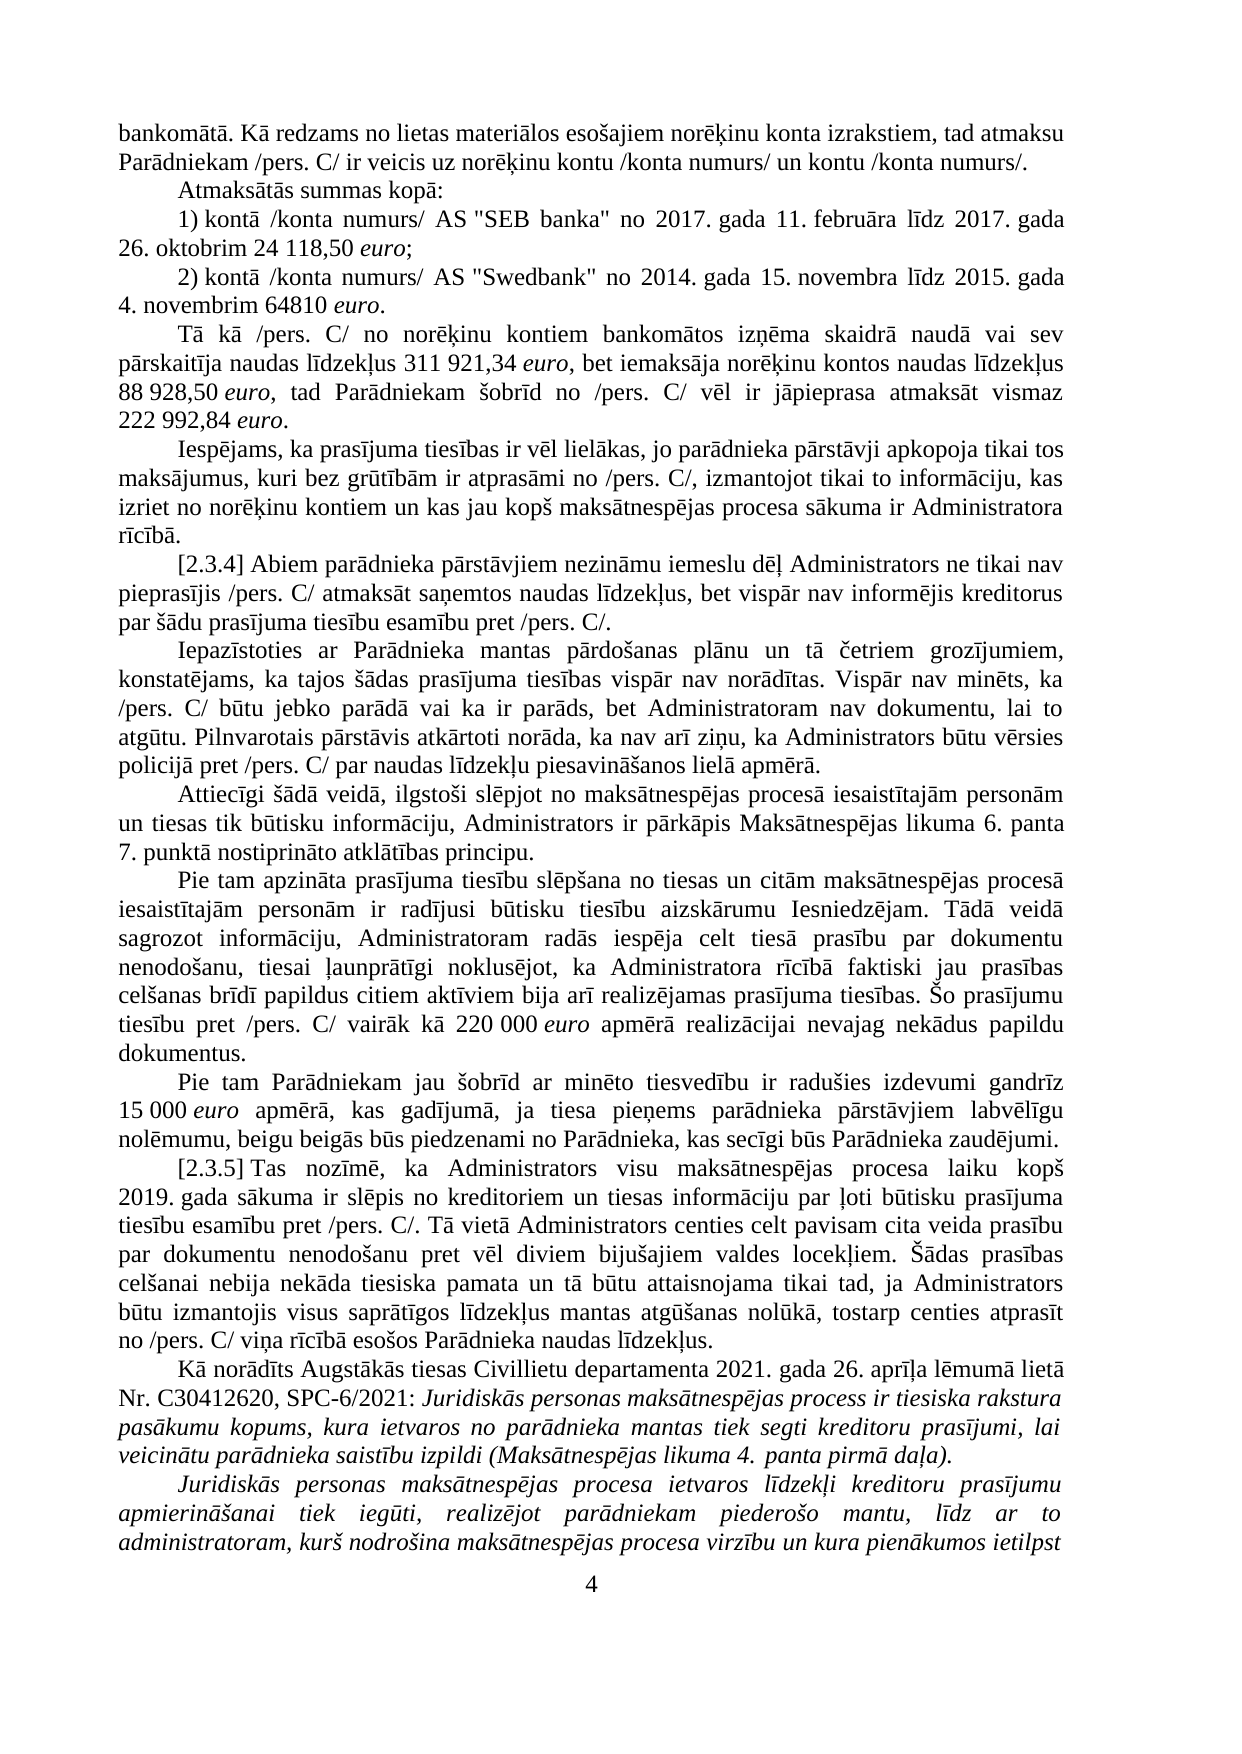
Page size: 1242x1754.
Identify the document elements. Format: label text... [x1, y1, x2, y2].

text [2.3.4] Abiem parādnieka pārstāvjiem nezināmu iemeslu dēļ Administrators ne tikai nav pieprasījis /pers. C/ atmaksāt saņemtos naudas līdzekļus, bet vispār nav informējis kreditorus par šādu prasījuma tiesību esamību pret /pers. C/. [118, 549, 1064, 636]
text Kā norādīts Augstākās tiesas Civillietu departamenta 2021. gada 26. aprīļa lēmumā lietā Nr. C30412620, SPC-6/2021: Juridiskās personas maksātnespējas process ir tiesiska rakstura pasākumu kopums, kura ietvaros no parādnieka mantas tiek segti kreditoru prasījumi, lai veicinātu parādnieka saistību izpildi (Maksātnespējas likuma 4. panta pirmā daļa). [118, 1354, 1064, 1469]
text 2) kontā /konta numurs/ AS "Swedbank" no 2014. gada 15. novembra līdz 2015. gada 4. novembrim 64810 euro. [118, 262, 1064, 319]
text Atmaksātās summas kopā: [118, 176, 1064, 204]
text Iepazīstoties ar Parādnieka mantas pārdošanas plānu un tā četriem grozījumiem, konstatējams, ka tajos šādas prasījuma tiesības vispār nav norādītas. Vispār nav minēts, ka /pers. C/ būtu jebko parādā vai ka ir parāds, bet Administratoram nav dokumentu, lai to atgūtu. Pilnvarotais pārstāvis atkārtoti norāda, ka nav arī ziņu, ka Administrators būtu vērsies policijā pret /pers. C/ par naudas līdzekļu piesavināšanos lielā apmērā. [118, 636, 1064, 779]
text 1) kontā /konta numurs/ AS "SEB banka" no 2017. gada 11. februāra līdz 2017. gada 26. oktobrim 24 118,50 euro; [118, 204, 1064, 262]
text Pie tam Parādniekam jau šobrīd ar minēto tiesvedību ir radušies izdevumi gandrīz 15 000 euro apmērā, kas gadījumā, ja tiesa pieņems parādnieka pārstāvjiem labvēlīgu nolēmumu, beigu beigās būs piedzenami no Parādnieka, kas secīgi būs Parādnieka zaudējumi. [118, 1067, 1064, 1153]
text Iespējams, ka prasījuma tiesības ir vēl lielākas, jo parādnieka pārstāvji apkopoja tikai tos maksājumus, kuri bez grūtībām ir atprasāmi no /pers. C/, izmantojot tikai to informāciju, kas izriet no norēķinu kontiem un kas jau kopš maksātnespējas procesa sākuma ir Administratora rīcībā. [118, 434, 1064, 549]
text Tā kā /pers. C/ no norēķinu kontiem bankomātos izņēma skaidrā naudā vai sev pārskaitīja naudas līdzekļus 311 921,34 euro, bet iemaksāja norēķinu kontos naudas līdzekļus 88 928,50 euro, tad Parādniekam šobrīd no /pers. C/ vēl ir jāpieprasa atmaksāt vismaz 222 992,84 euro. [118, 319, 1064, 434]
text Pie tam apzināta prasījuma tiesību slēpšana no tiesas un citām maksātnespējas procesā iesaistītajām personām ir radījusi būtisku tiesību aizskārumu Iesniedzējam. Tādā veidā sagrozot informāciju, Administratoram radās iespēja celt tiesā prasību par dokumentu nenodošanu, tiesai ļaunprātīgi noklusējot, ka Administratora rīcībā faktiski jau prasības celšanas brīdī papildus citiem aktīviem bija arī realizējamas prasījuma tiesības. Šo prasījumu tiesību pret /pers. C/ vairāk kā 220 000 euro apmērā realizācijai nevajag nekādus papildu dokumentus. [118, 866, 1064, 1067]
text [2.3.5] Tas nozīmē, ka Administrators visu maksātnespējas procesa laiku kopš 2019. gada sākuma ir slēpis no kreditoriem un tiesas informāciju par ļoti būtisku prasījuma tiesību esamību pret /pers. C/. Tā vietā Administrators centies celt pavisam cita veida prasību par dokumentu nenodošanu pret vēl diviem bijušajiem valdes locekļiem. Šādas prasības celšanai nebija nekāda tiesiska pamata un tā būtu attaisnojama tikai tad, ja Administrators būtu izmantojis visus saprātīgos līdzekļus mantas atgūšanas nolūkā, tostarp centies atprasīt no /pers. C/ viņa rīcībā esošos Parādnieka naudas līdzekļus. [118, 1153, 1064, 1354]
text Attiecīgi šādā veidā, ilgstoši slēpjot no maksātnespējas procesā iesaistītajām personām un tiesas tik būtisku informāciju, Administrators ir pārkāpis Maksātnespējas likuma 6. panta 7. punktā nostiprināto atklātības principu. [118, 779, 1064, 866]
